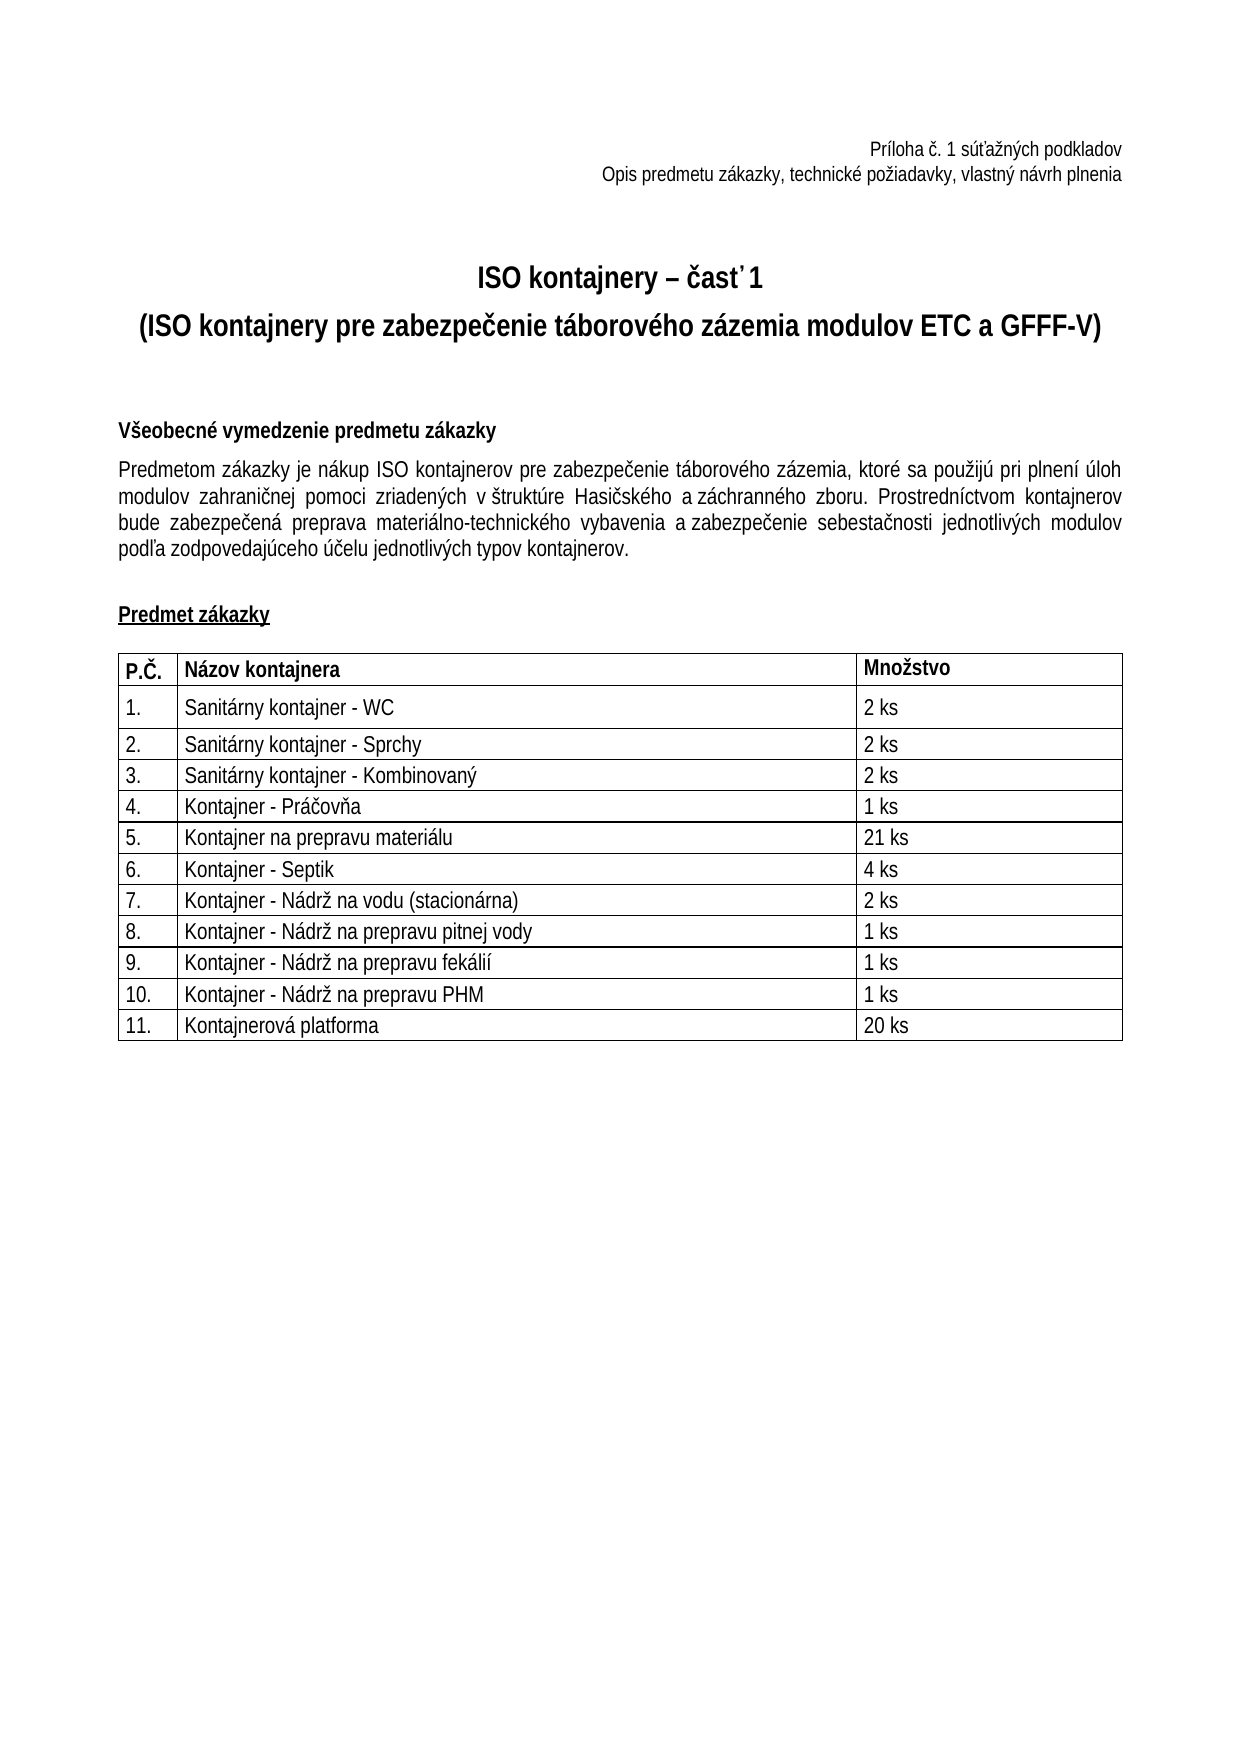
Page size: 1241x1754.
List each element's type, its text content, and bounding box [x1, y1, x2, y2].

table_cell 1. [119, 686, 177, 728]
table_cell 4. [119, 791, 177, 821]
table_cell 6. [119, 854, 177, 884]
table_cell 5. [119, 823, 177, 853]
table_cell 11. [119, 1010, 177, 1040]
table_header Názov kontajnera [178, 654, 856, 684]
table_cell 2 ks [857, 686, 1122, 728]
table_cell Kontajnerová platforma [178, 1010, 856, 1040]
table_cell Sanitárny kontajner - WC [178, 686, 856, 728]
table_cell Kontajner - Nádrž na prepravu pitnej vody [178, 916, 856, 946]
table_cell Kontajner - Nádrž na prepravu fekálií [178, 948, 856, 978]
table_cell Sanitárny kontajner - Sprchy [178, 729, 856, 759]
table_cell 1 ks [857, 791, 1122, 821]
table_cell 2. [119, 729, 177, 759]
table_cell Kontajner - Práčovňa [178, 791, 856, 821]
table_header Množstvo [857, 654, 1122, 684]
table_cell 3. [119, 760, 177, 790]
text Opis predmetu zákazky, technické požiadavky, vlastný návrh plnenia [118, 161, 1122, 186]
text ISO kontajnery – časť 1 [118, 259, 1122, 295]
table_cell 2 ks [857, 885, 1122, 915]
table_cell 1 ks [857, 916, 1122, 946]
table_cell 1 ks [857, 948, 1122, 978]
table_cell 4 ks [857, 854, 1122, 884]
text Príloha č. 1 súťažných podkladov [118, 136, 1122, 161]
table_cell 2 ks [857, 729, 1122, 759]
table_cell 10. [119, 979, 177, 1009]
table_header P.Č. [119, 654, 177, 684]
table_cell Kontajner - Nádrž na prepravu PHM [178, 979, 856, 1009]
table_cell 9. [119, 948, 177, 978]
table_cell Sanitárny kontajner - Kombinovaný [178, 760, 856, 790]
table_cell 8. [119, 916, 177, 946]
table_cell 21 ks [857, 823, 1122, 853]
text Všeobecné vymedzenie predmetu zákazky [118, 417, 1122, 444]
table_cell 1 ks [857, 979, 1122, 1009]
table_cell 7. [119, 885, 177, 915]
table_cell Kontajner - Nádrž na vodu (stacionárna) [178, 885, 856, 915]
table_cell 20 ks [857, 1010, 1122, 1040]
text Predmet zákazky [118, 601, 1122, 627]
text (ISO kontajnery pre zabezpečenie táborového zázemia modulov ETC a GFFF-V) [118, 307, 1122, 343]
table_cell 2 ks [857, 760, 1122, 790]
table_cell Kontajner - Septik [178, 854, 856, 884]
text Predmetom zákazky je nákup ISO kontajnerov pre zabezpečenie táborového zázemia, ktoré sa použijú pri plnení úloh modulov zahraničnej pomoci zriadených v štruktúre Hasičského a záchranného zboru. Prostredníctvom kontajnerov bude zabezpečená preprava materiálno-technického vybavenia a zabezpečenie sebestačnosti jednotlivých modulov podľa zodpovedajúceho účelu jednotlivých typov kontajnerov. [118, 456, 1122, 562]
table_cell Kontajner na prepravu materiálu [178, 823, 856, 853]
